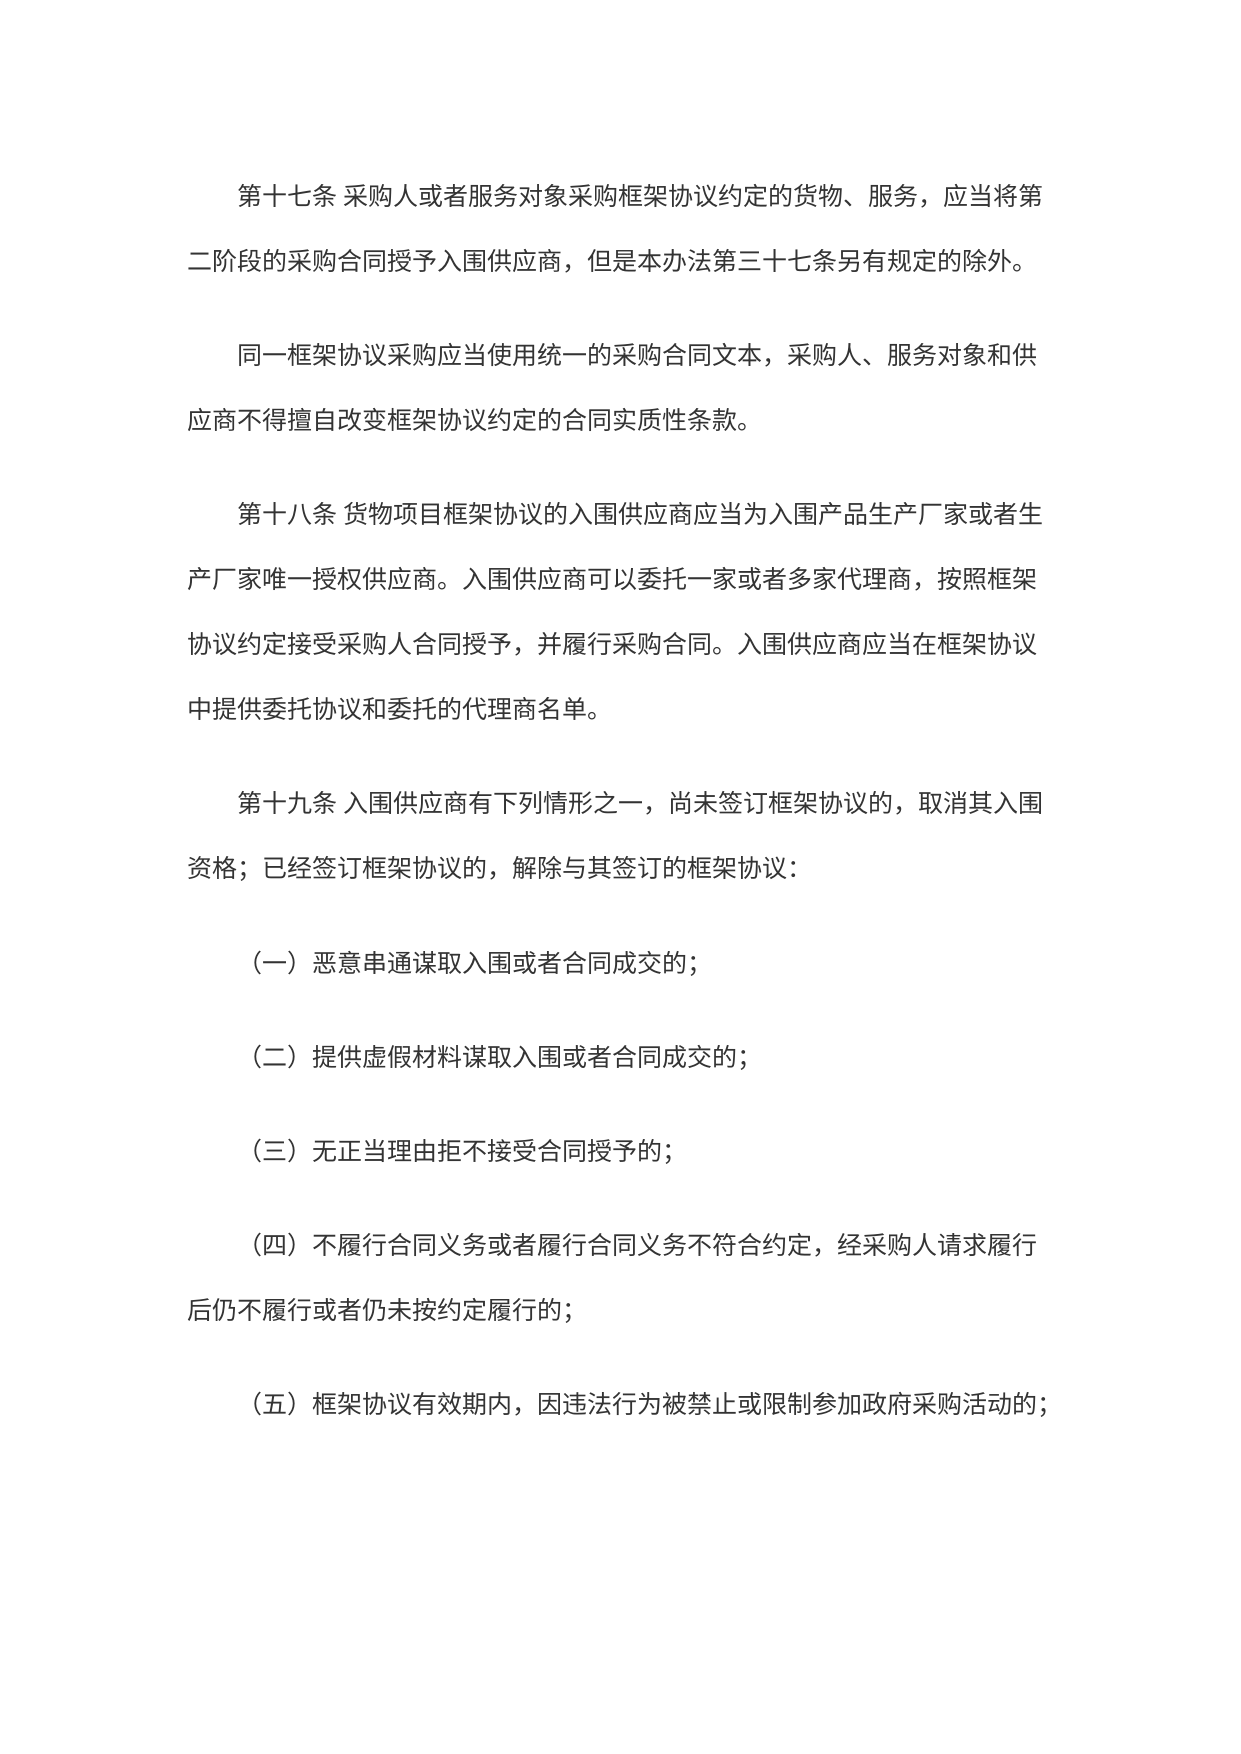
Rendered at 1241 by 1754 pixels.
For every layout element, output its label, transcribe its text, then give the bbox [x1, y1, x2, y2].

text （三）无正当理由拒不接受合同授予的； [187, 1117, 1053, 1182]
text 同一框架协议采购应当使用统一的采购合同文本，采购人、服务对象和供应商不得擅自改变框架协议约定的合同实质性条款。 [187, 321, 1053, 451]
text 第十八条 货物项目框架协议的入围供应商应当为入围产品生产厂家或者生产厂家唯一授权供应商。入围供应商可以委托一家或者多家代理商，按照框架协议约定接受采购人合同授予，并履行采购合同。入围供应商应当在框架协议中提供委托协议和委托的代理商名单。 [187, 480, 1053, 740]
text （二）提供虚假材料谋取入围或者合同成交的； [187, 1023, 1053, 1088]
text （四）不履行合同义务或者履行合同义务不符合约定，经采购人请求履行后仍不履行或者仍未按约定履行的； [187, 1211, 1053, 1341]
text （五）框架协议有效期内，因违法行为被禁止或限制参加政府采购活动的； [187, 1370, 1053, 1500]
text （一）恶意串通谋取入围或者合同成交的； [187, 929, 1053, 994]
text 第十九条 入围供应商有下列情形之一，尚未签订框架协议的，取消其入围资格；已经签订框架协议的，解除与其签订的框架协议： [187, 769, 1053, 899]
text 第十七条 采购人或者服务对象采购框架协议约定的货物、服务，应当将第二阶段的采购合同授予入围供应商，但是本办法第三十七条另有规定的除外。 [187, 162, 1053, 292]
